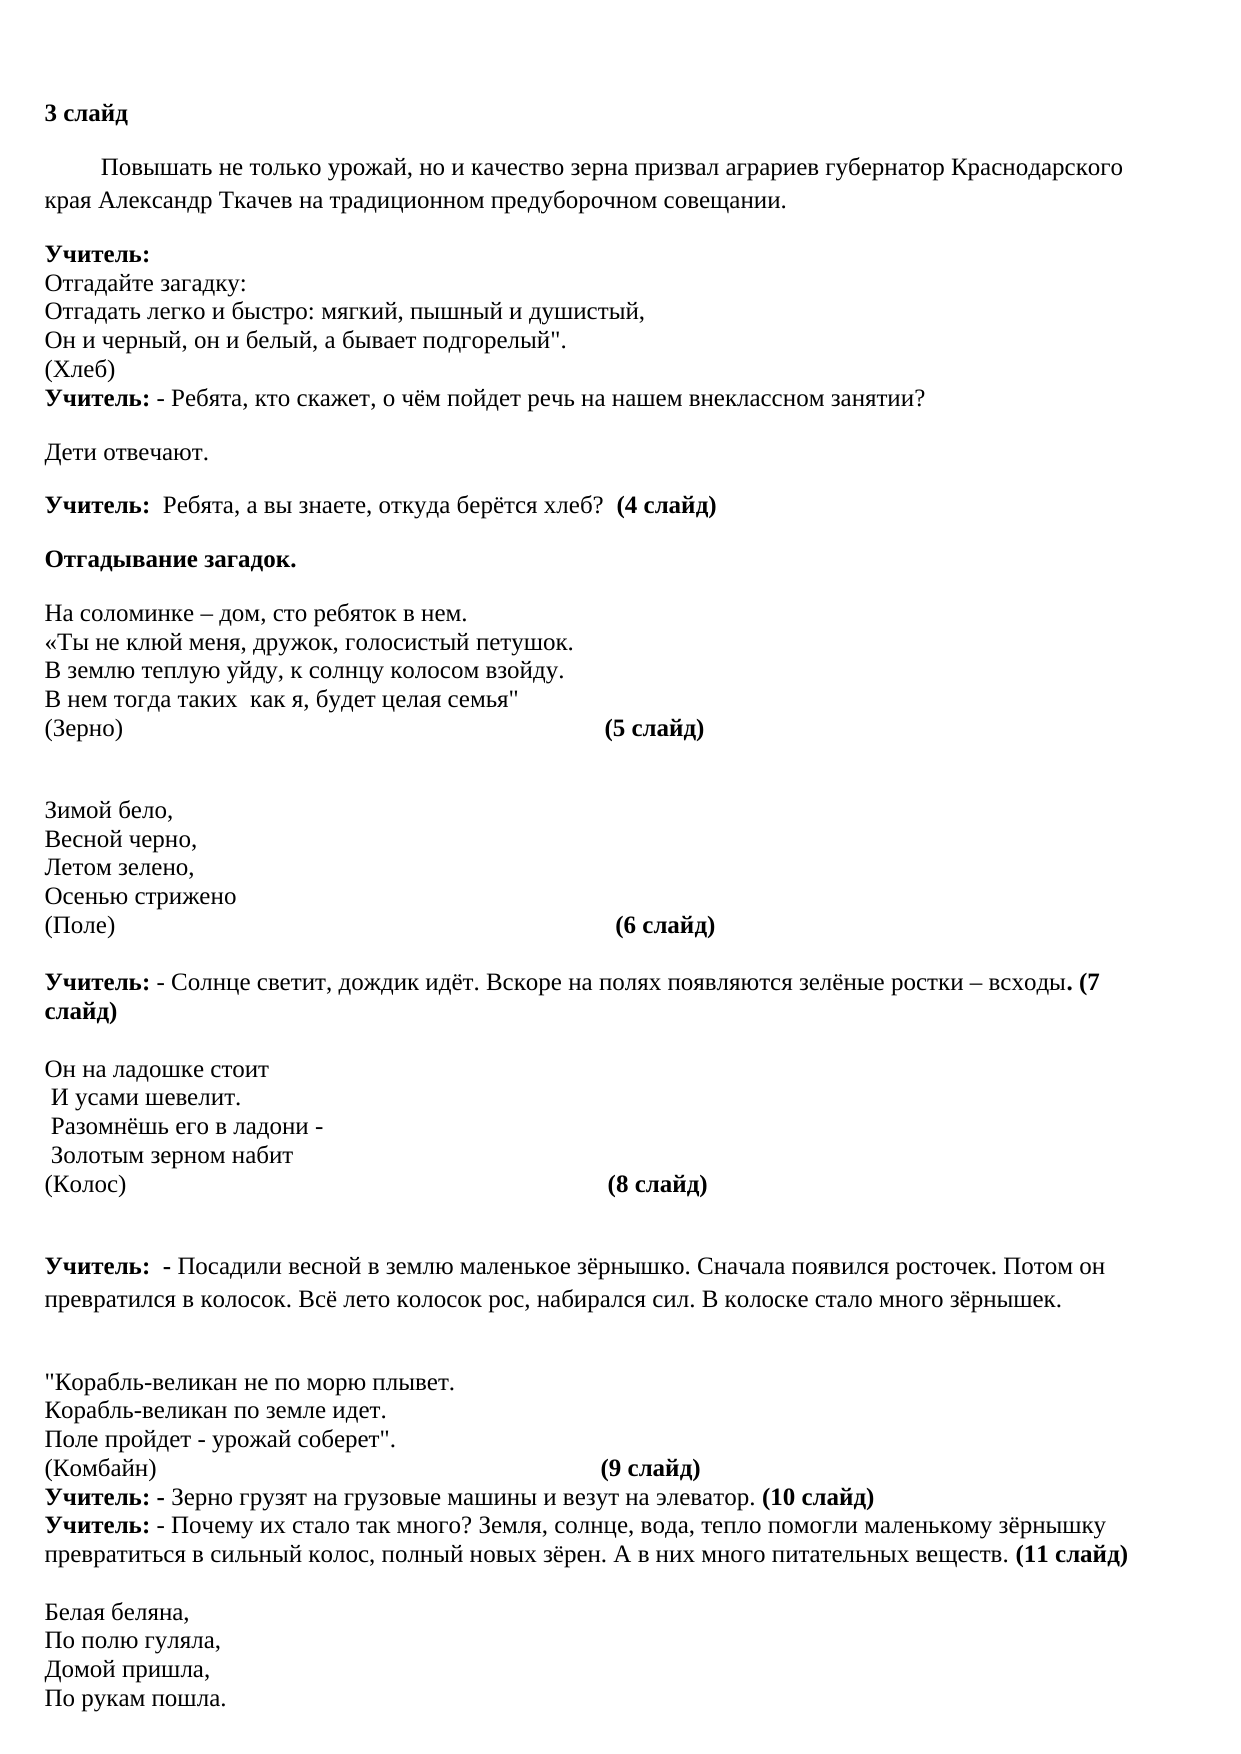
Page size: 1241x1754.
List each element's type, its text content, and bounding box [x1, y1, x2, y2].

text (Зерно) (5 слайд) [44, 713, 1152, 742]
text Учитель: - Солнце светит, дождик идёт. Вскоре на полях появляются зелёные ростки – всходы. (7 слайд) [44, 967, 1152, 1025]
text Поле пройдет - урожай соберет". [44, 1424, 1152, 1453]
text (Комбайн) (9 слайд) [44, 1453, 1152, 1482]
text «Ты не клюй меня, дружок, голосистый петушок. [44, 627, 1152, 656]
text Осенью стрижено [44, 881, 1152, 910]
text Отгадывание загадок. [44, 544, 1152, 573]
text Отгадайте загадку: [44, 268, 1152, 296]
text Учитель: [44, 239, 1152, 268]
text Домой пришла, [44, 1654, 1152, 1683]
text И усами шевелит. [44, 1082, 1152, 1111]
text Учитель: - Ребята, кто скажет, о чём пойдет речь на нашем внеклассном занятии? [44, 383, 1152, 411]
text "Корабль-великан не по морю плывет. [44, 1367, 1152, 1396]
text По рукам пошла. [44, 1683, 1152, 1712]
text На соломинке – дом, сто ребяток в нем. [44, 598, 1152, 627]
text Повышать не только урожай, но и качество зерна призвал аграриев губернатор Краснодарского края Александр Ткачев на традиционном предуборочном совещании. [44, 152, 1152, 214]
text Летом зелено, [44, 852, 1152, 881]
text Белая беляна, [44, 1597, 1152, 1626]
text Учитель: - Посадили весной в землю маленькое зёрнышко. Сначала появился росточек. Потом он превратился в колосок. Всё лето колосок рос, набирался сил. В колоске стало много зёрнышек. [44, 1251, 1152, 1313]
text Корабль-великан по земле идет. [44, 1396, 1152, 1424]
text (Колос) (8 слайд) [44, 1169, 1152, 1197]
text Он и черный, он и белый, а бывает подгорелый". [44, 325, 1152, 354]
text Весной черно, [44, 824, 1152, 852]
text Учитель: Ребята, а вы знаете, откуда берётся хлеб? (4 слайд) [44, 490, 1152, 519]
text Учитель: - Почему их стало так много? Земля, солнце, вода, тепло помогли маленькому зёрнышку превратиться в сильный колос, полный новых зёрен. А в них много питательных веществ. (11 слайд) [44, 1511, 1152, 1568]
text Он на ладошке стоит [44, 1054, 1152, 1082]
text Дети отвечают. [44, 437, 1152, 465]
text (Хлеб) [44, 354, 1152, 383]
text Учитель: - Зерно грузят на грузовые машины и везут на элеватор. (10 слайд) [44, 1482, 1152, 1511]
text Зимой бело, [44, 795, 1152, 824]
text (Поле) (6 слайд) [44, 910, 1152, 939]
text Золотым зерном набит [44, 1140, 1152, 1169]
text В землю теплую уйду, к солнцу колосом взойду. [44, 656, 1152, 684]
text В нем тогда таких как я, будет целая семья" [44, 684, 1152, 713]
text 3 слайд [44, 98, 1152, 127]
text Разомнёшь его в ладони - [44, 1111, 1152, 1140]
text Отгадать легко и быстро: мягкий, пышный и душистый, [44, 296, 1152, 325]
text По полю гуляла, [44, 1626, 1152, 1654]
